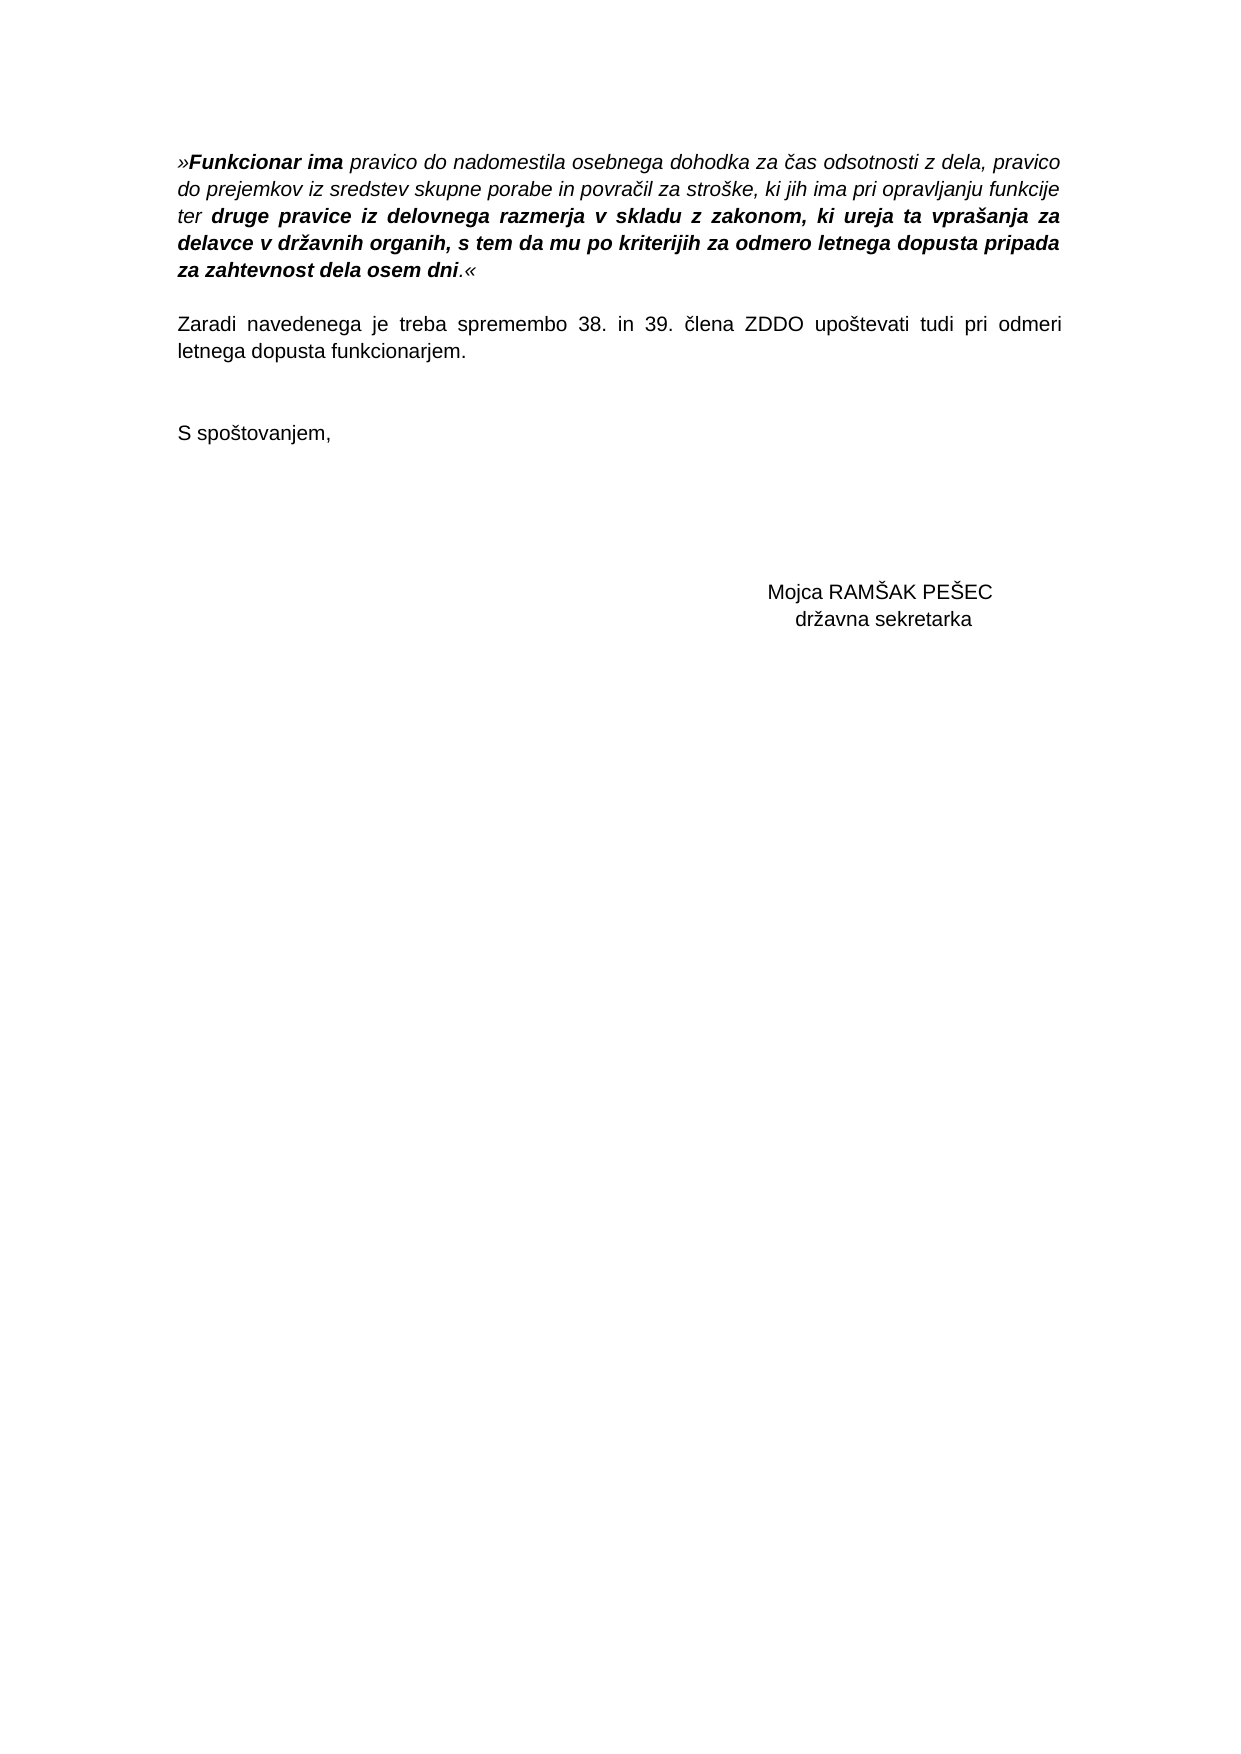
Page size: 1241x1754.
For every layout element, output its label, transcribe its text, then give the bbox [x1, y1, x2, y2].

text državna sekretarka [177, 605, 1063, 632]
text Mojca RAMŠAK PEŠEC [177, 578, 1063, 605]
text Zaradi navedenega je treba spremembo 38. in 39. člena ZDDO upoštevati tudi pri odmeri letnega dopusta funkcionarjem. [177, 310, 1063, 364]
text S spoštovanjem, [177, 418, 1063, 446]
text »Funkcionar ima pravico do nadomestila osebnega dohodka za čas odsotnosti z dela, pravico do prejemkov iz sredstev skupne porabe in povračil za stroške, ki jih ima pri opravljanju funkcije ter druge pravice iz delovnega razmerja v skladu z zakonom, ki ureja ta vprašanja za delavce v državnih organih, s tem da mu po kriterijih za odmero letnega dopusta pripada za zahtevnost dela osem dni.« [177, 148, 1063, 283]
